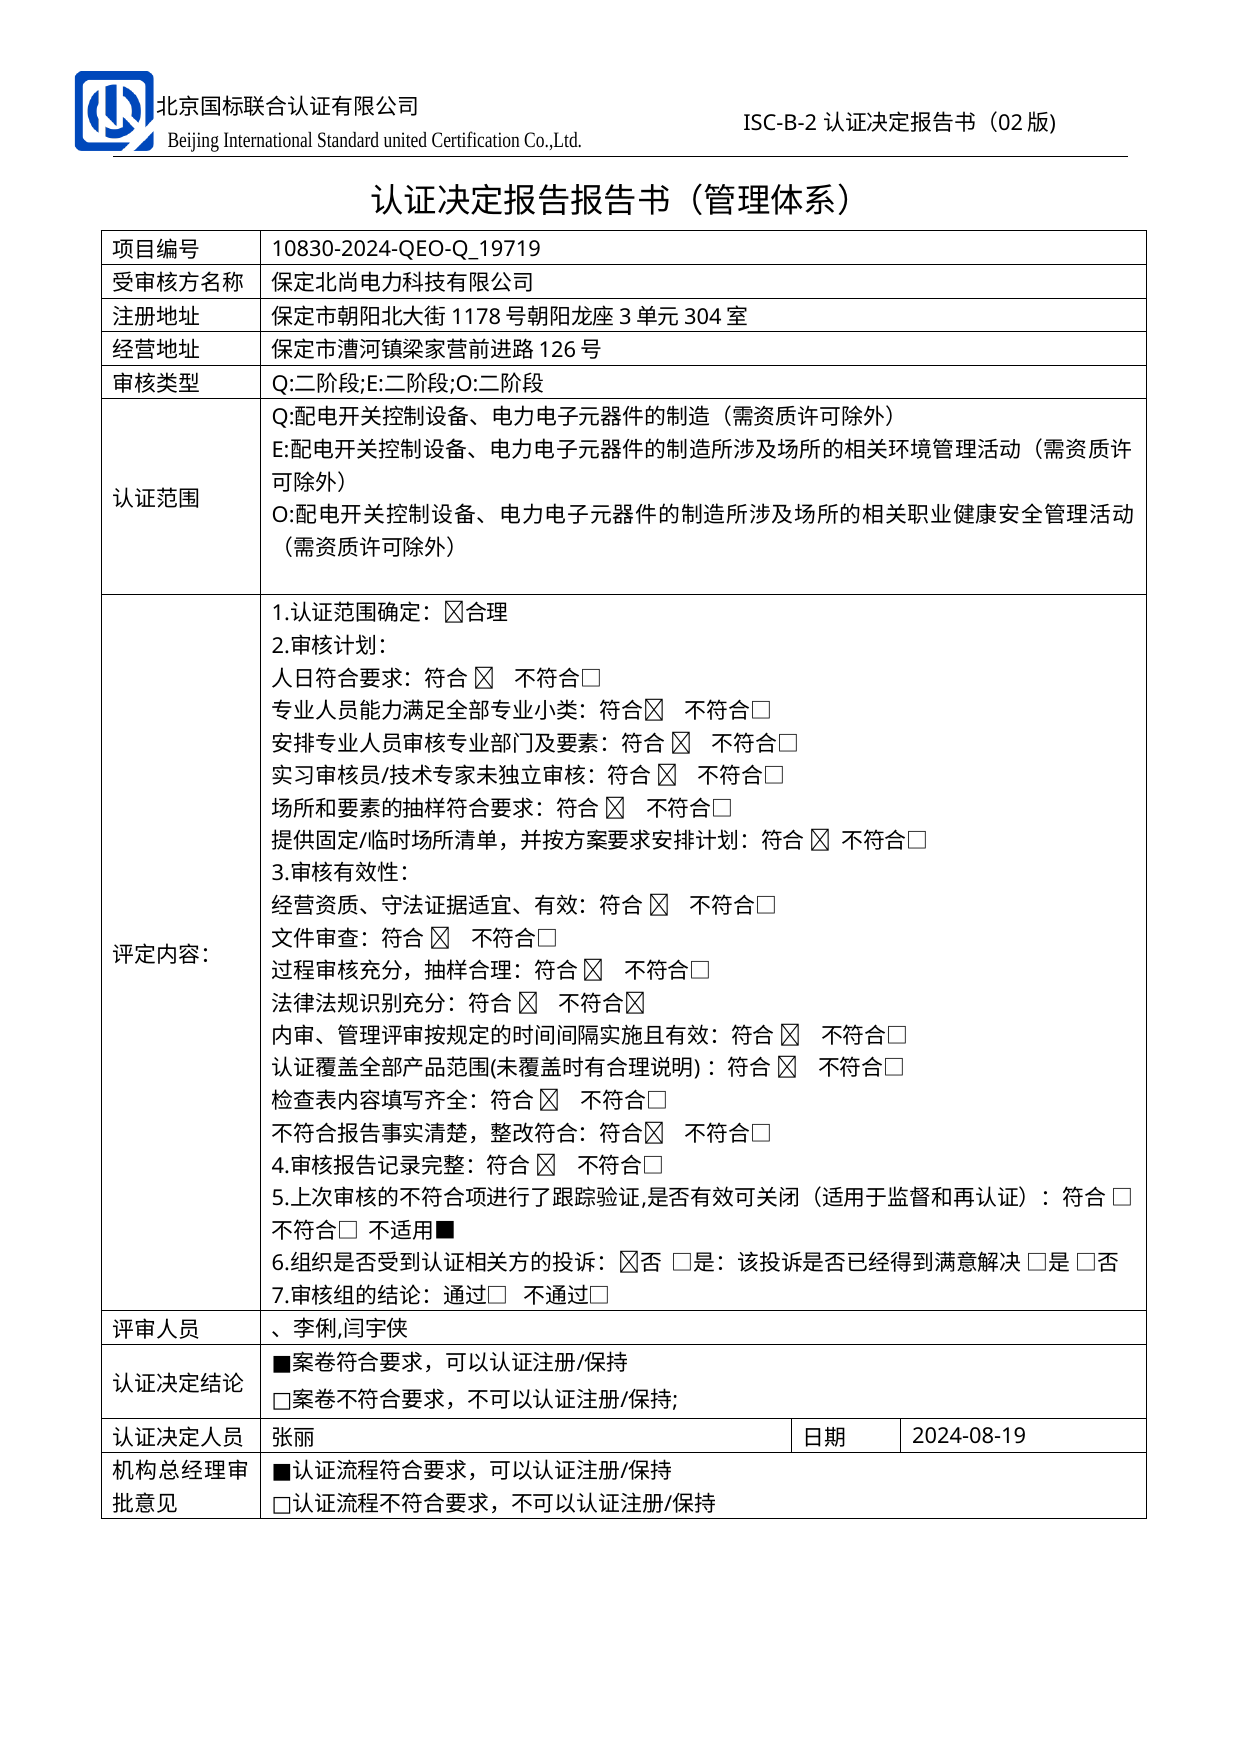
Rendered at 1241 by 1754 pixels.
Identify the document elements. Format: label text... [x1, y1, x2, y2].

table_cell Q:配电开关控制设备、电力电子元器件的制造（需资质许可除外） E:配电开关控制设备、电力电子元器件的制造所涉及场所的相关环境管理活动（需资质许可除外） O:配电开关控制设备、电力电子元器件的制造所涉及场所的相关职业健康安全管理活动（需资质许可除外） [261, 399, 1146, 594]
table_cell 认证决定结论 [102, 1345, 260, 1418]
table_cell 保定市漕河镇梁家营前进路126号 [261, 332, 1146, 364]
table_cell 注册地址 [102, 299, 260, 331]
table_cell 经营地址 [102, 332, 260, 364]
table_cell 评审人员 [102, 1311, 260, 1344]
table_cell 2024-08-19 [901, 1419, 1146, 1452]
table_header 10830-2024-QEO-Q_19719 [261, 231, 1146, 264]
table_cell Q:二阶段;E:二阶段;O:二阶段 [261, 366, 1146, 398]
table_cell 1.认证范围确定：合理 2.审核计划： 人日符合要求：符合 不符合□ 专业人员能力满足全部专业小类：符合 不符合□ 安排专业人员审核专业部门及要素：符合 不符合□ 实习审核员/技术专家未独立审核：符合 不符合□ 场所和要素的抽样符合要求：符合 不符合□ 提供固定/临时场所清单，并按方案要求安排计划：符合 不符合□ 3.审核有效性： 经营资质、守法证据适宜、有效：符合 不符合□ 文件审查：符合 不符合□ 过程审核充分，抽样合理：符合 不符合□ 法律法规识别充分：符合 不符合 内审、管理评审按规定的时间间隔实施且有效：符合 不符合□ 认证覆盖全部产品范围(未覆盖时有合理说明) ：符合 不符合□ 检查表内容填写齐全：符合 不符合□ 不符合报告事实清楚，整改符合：符合 不符合□ 4.审核报告记录完整：符合 不符合□ 5.上次审核的不符合项进行了跟踪验证,是否有效可关闭（适用于监督和再认证）：符合 □ 不符合□ 不适用■ 6.组织是否受到认证相关方的投诉：否 □是：该投诉是否已经得到满意解决 □是 □否 7.审核组的结论：通过□ 不通过□ [261, 595, 1146, 1310]
table_cell 保定市朝阳北大街1178号朝阳龙座3单元304室 [261, 299, 1146, 331]
text 认证决定报告报告书（管理体系） [112, 165, 1128, 230]
table_cell 、李俐,闫宇侠 [261, 1311, 1146, 1344]
table_header 项目编号 [102, 231, 260, 264]
table_cell 机构总经理审批意见 [102, 1453, 260, 1518]
table_cell 保定北尚电力科技有限公司 [261, 265, 1146, 297]
table_cell ■认证流程符合要求，可以认证注册/保持 □认证流程不符合要求，不可以认证注册/保持 [261, 1453, 1146, 1518]
table_cell ■案卷符合要求，可以认证注册/保持 □案卷不符合要求，不可以认证注册/保持; [261, 1345, 1146, 1418]
picture [74, 71, 154, 151]
table_cell 日期 [792, 1419, 900, 1452]
table_cell 认证决定人员 [102, 1419, 260, 1452]
table_cell 评定内容： [102, 595, 260, 1310]
table_cell 审核类型 [102, 366, 260, 398]
table_cell 认证范围 [102, 399, 260, 594]
table_cell 张丽 [261, 1419, 791, 1452]
table_cell 受审核方名称 [102, 265, 260, 297]
